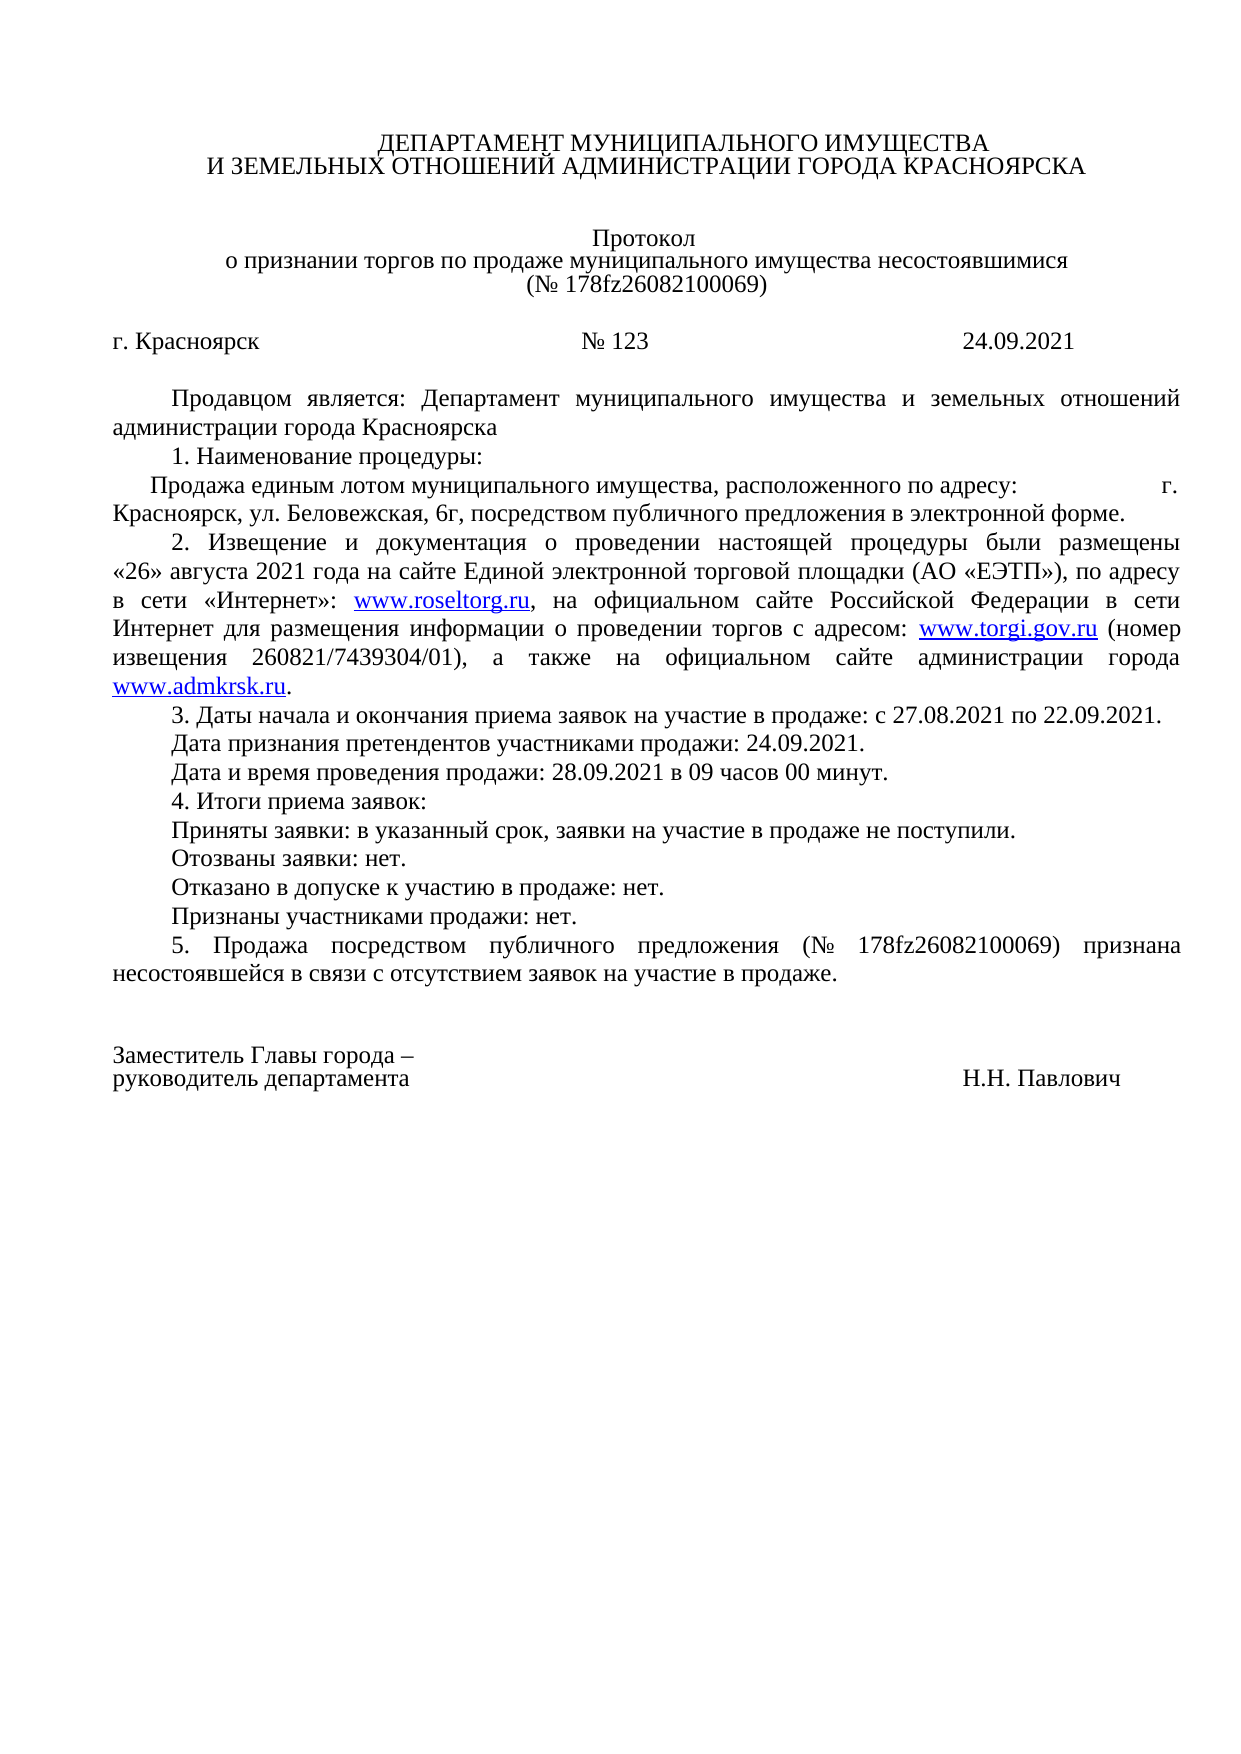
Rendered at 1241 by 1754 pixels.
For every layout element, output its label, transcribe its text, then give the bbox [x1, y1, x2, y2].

text 3. Даты начала и окончания приема заявок на участие в продаже: с 27.08.2021 по 22.09.2021. [112, 700, 1181, 728]
text руководитель департамента Н.Н. Павлович [112, 1068, 1181, 1091]
text Признаны участниками продажи: нет. [112, 901, 1181, 930]
text 2. Извещение и документация о проведении настоящей процедуры были размещены «26» августа 2021 года на сайте Единой электронной торговой площадки (АО «ЕЭТП»), по адресу в сети «Интернет»: www.roseltorg.ru, на официальном сайте Российской Федерации в сети Интернет для размещения информации о проведении торгов с адресом: www.torgi.gov.ru (номер извещения 260821/7439304/01), а также на официальном сайте администрации города www.admkrsk.ru. [112, 527, 1181, 700]
text Протокол о признании торгов по продаже муниципального имущества несостоявшимися [112, 228, 1181, 274]
text Заместитель Главы города – [112, 1045, 1181, 1068]
text (№ 178fz26082100069) [112, 274, 1181, 297]
text Отозваны заявки: нет. [112, 843, 1181, 872]
text 5. Продажа посредством публичного предложения (№ 178fz26082100069) признана несостоявшейся в связи с отсутствием заявок на участие в продаже. [112, 930, 1181, 987]
text Продавцом является: Департамент муниципального имущества и земельных отношений администрации города Красноярска [112, 383, 1181, 441]
text Отказано в допуске к участию в продаже: нет. [112, 872, 1181, 901]
text г. Красноярск № 123 24.09.2021 [112, 326, 1181, 355]
text И ЗЕМЕЛЬНЫХ ОТНОШЕНИЙ АДМИНИСТРАЦИИ ГОРОДА КРАСНОЯРСКА [112, 156, 1181, 179]
text Приняты заявки: в указанный срок, заявки на участие в продаже не поступили. [112, 815, 1181, 843]
text 4. Итоги приема заявок: [112, 786, 1181, 815]
text 1. Наименование процедуры: Продажа единым лотом муниципального имущества, расположенного по адресу: г. Красноярск, ул. Беловежская, 6г, посредством публичного предложения в электронной форме. [112, 441, 1181, 527]
text Дата признания претендентов участниками продажи: 24.09.2021. [112, 728, 1181, 757]
text Дата и время проведения продажи: 28.09.2021 в 09 часов 00 минут. [112, 757, 1181, 786]
subtitle ДЕПАРТАМЕНТ МУНИЦИПАЛЬНОГО ИМУЩЕСТВА [112, 133, 1181, 156]
